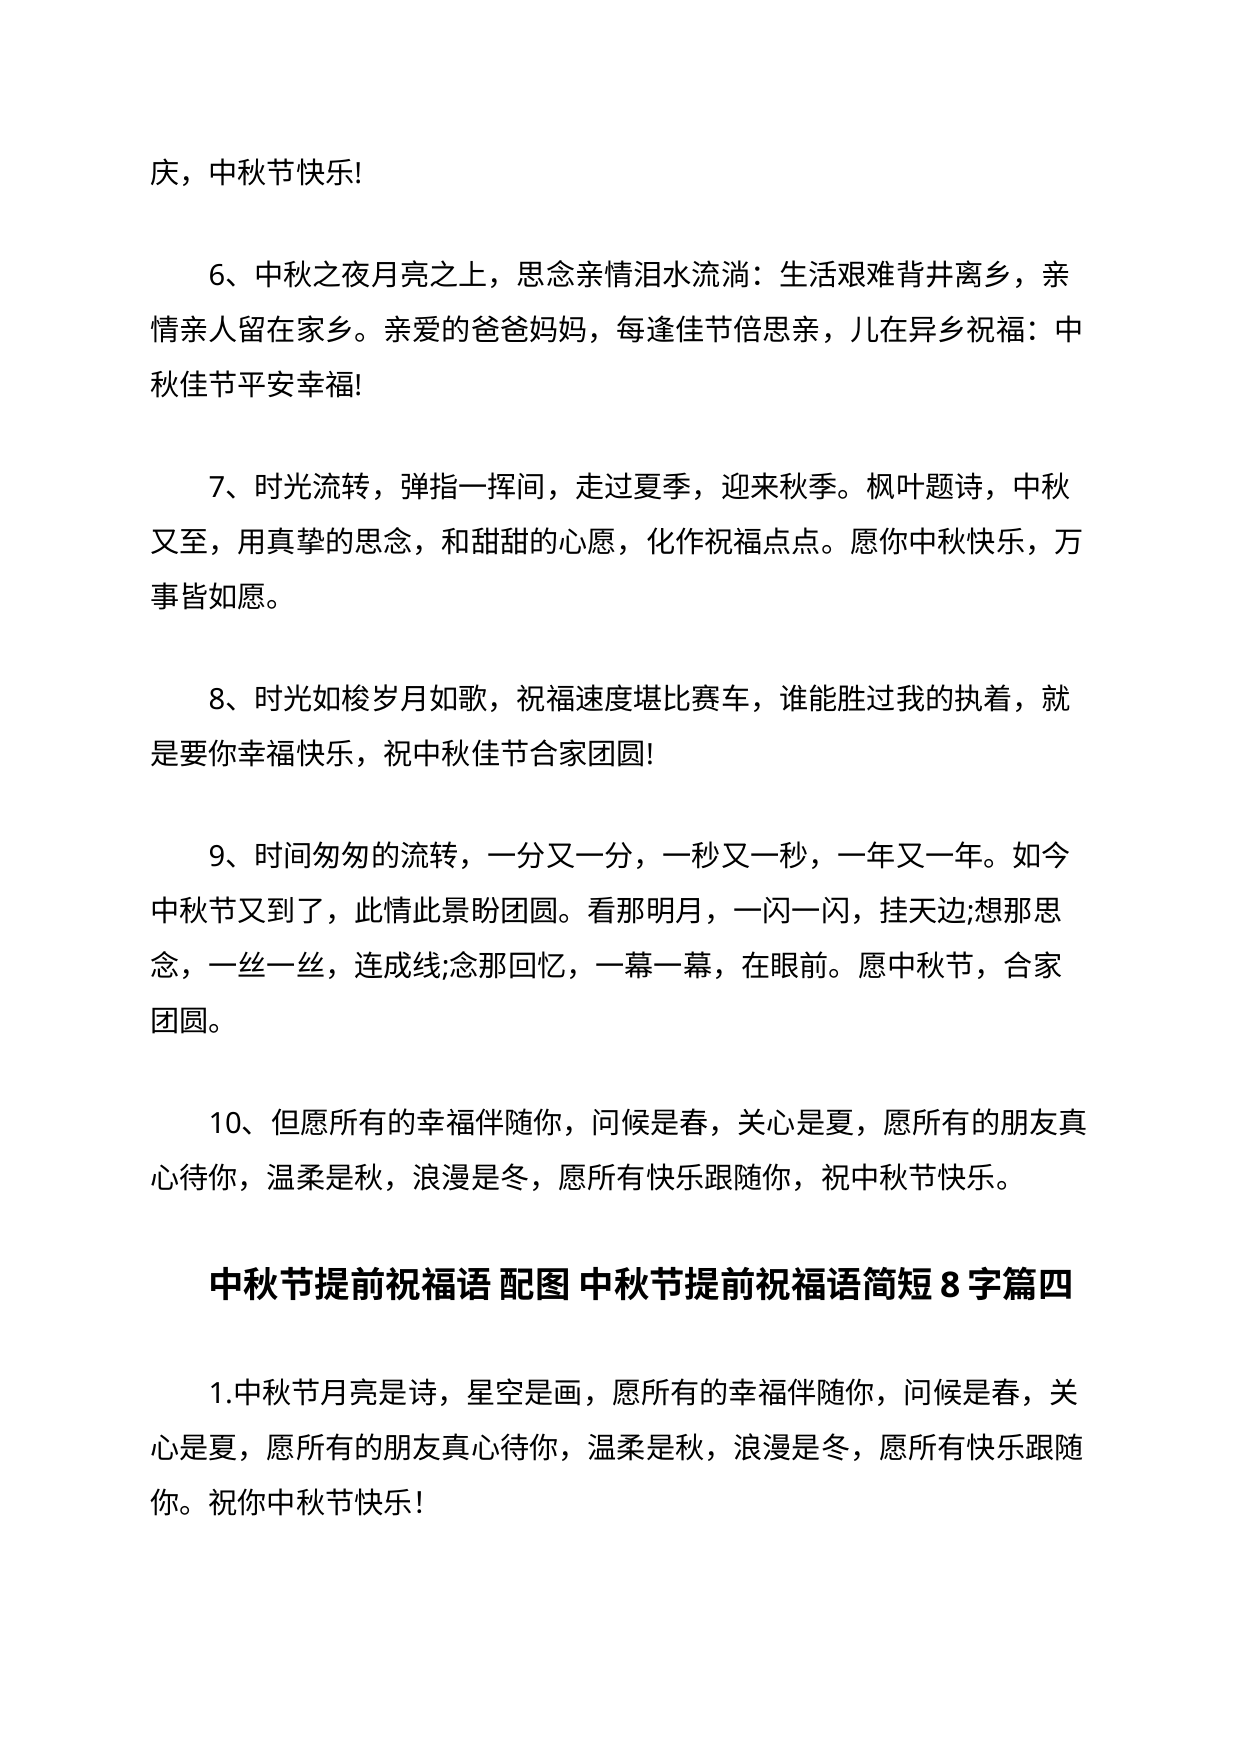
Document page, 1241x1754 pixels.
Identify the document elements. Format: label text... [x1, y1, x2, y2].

text 9、时间匆匆的流转，一分又一分，一秒又一秒，一年又一年。如今中秋节又到了，此情此景盼团圆。看那明月，一闪一闪，挂天边;想那思念，一丝一丝，连成线;念那回忆，一幕一幕，在眼前。愿中秋节，合家团圆。 [150, 832, 1090, 1040]
text 8、时光如梭岁月如歌，祝福速度堪比赛车，谁能胜过我的执着，就是要你幸福快乐，祝中秋佳节合家团圆! [150, 676, 1090, 773]
text 中秋节提前祝福语 配图 中秋节提前祝福语简短8字篇四 [150, 1256, 1090, 1307]
text 7、时光流转，弹指一挥间，走过夏季，迎来秋季。枫叶题诗，中秋又至，用真挚的思念，和甜甜的心愿，化作祝福点点。愿你中秋快乐，万事皆如愿。 [150, 464, 1090, 616]
text 10、但愿所有的幸福伴随你，问候是春，关心是夏，愿所有的朋友真心待你，温柔是秋，浪漫是冬，愿所有快乐跟随你，祝中秋节快乐。 [150, 1099, 1090, 1197]
text 6、中秋之夜月亮之上，思念亲情泪水流淌：生活艰难背井离乡，亲情亲人留在家乡。亲爱的爸爸妈妈，每逢佳节倍思亲，儿在异乡祝福：中秋佳节平安幸福! [150, 252, 1090, 404]
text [150, 150, 1090, 192]
text 1.中秋节月亮是诗，星空是画，愿所有的幸福伴随你，问候是春，关心是夏，愿所有的朋友真心待你，温柔是秋，浪漫是冬，愿所有快乐跟随你。祝你中秋节快乐！ [150, 1369, 1090, 1522]
